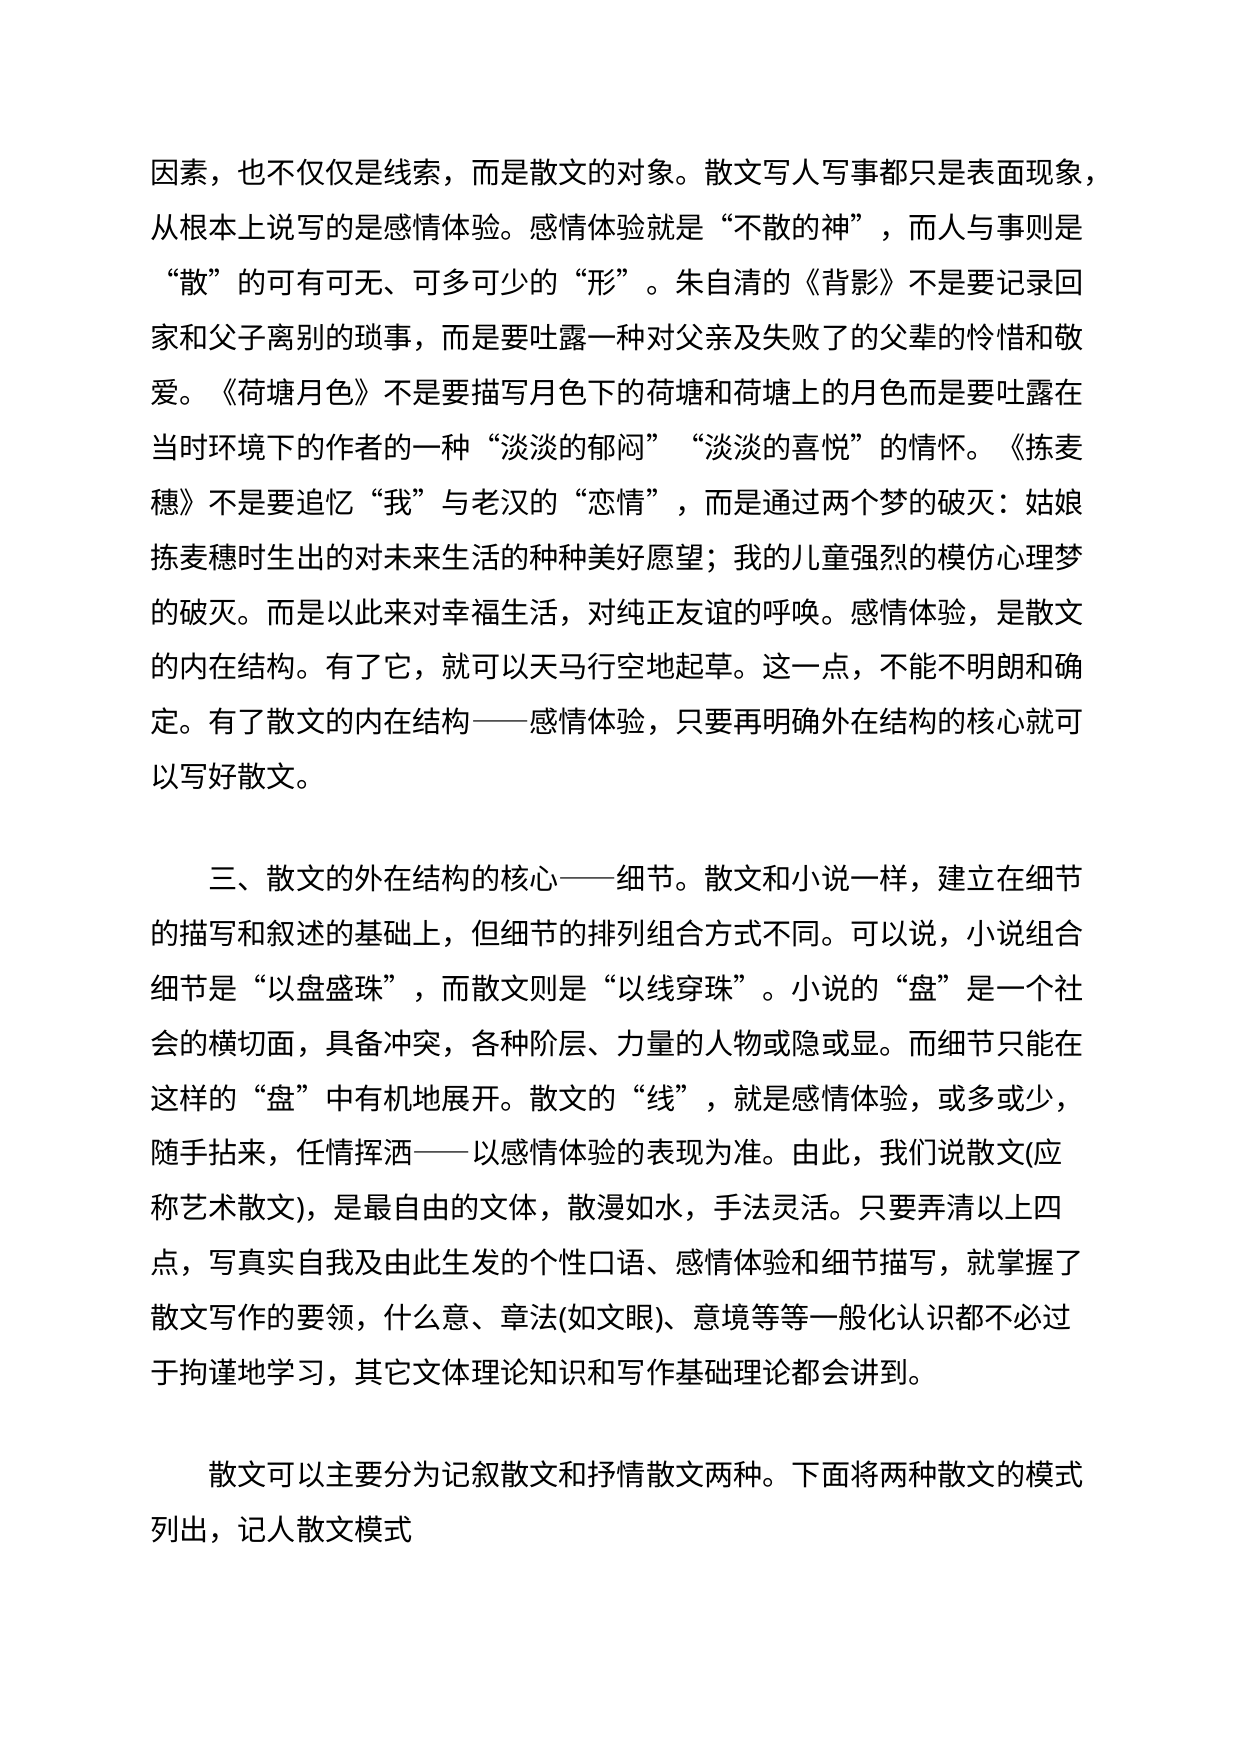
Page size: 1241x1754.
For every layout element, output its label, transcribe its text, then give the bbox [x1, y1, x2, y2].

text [150, 150, 1090, 796]
text 散文可以主要分为记叙散文和抒情散文两种。下面将两种散文的模式列出，记人散文模式 [150, 1452, 1090, 1549]
text 三、散文的外在结构的核心――细节。散文和小说一样，建立在细节的描写和叙述的基础上，但细节的排列组合方式不同。可以说，小说组合细节是“以盘盛珠”，而散文则是“以线穿珠”。小说的“盘”是一个社会的横切面，具备冲突，各种阶层、力量的人物或隐或显。而细节只能在这样的“盘”中有机地展开。散文的“线”，就是感情体验，或多或少，随手拈来，任情挥洒——以感情体验的表现为准。由此，我们说散文(应称艺术散文)，是最自由的文体，散漫如水，手法灵活。只要弄清以上四点，写真实自我及由此生发的个性口语、感情体验和细节描写，就掌握了散文写作的要领，什么意、章法(如文眼)、意境等等一般化认识都不必过于拘谨地学习，其它文体理论知识和写作基础理论都会讲到。 [150, 856, 1090, 1392]
